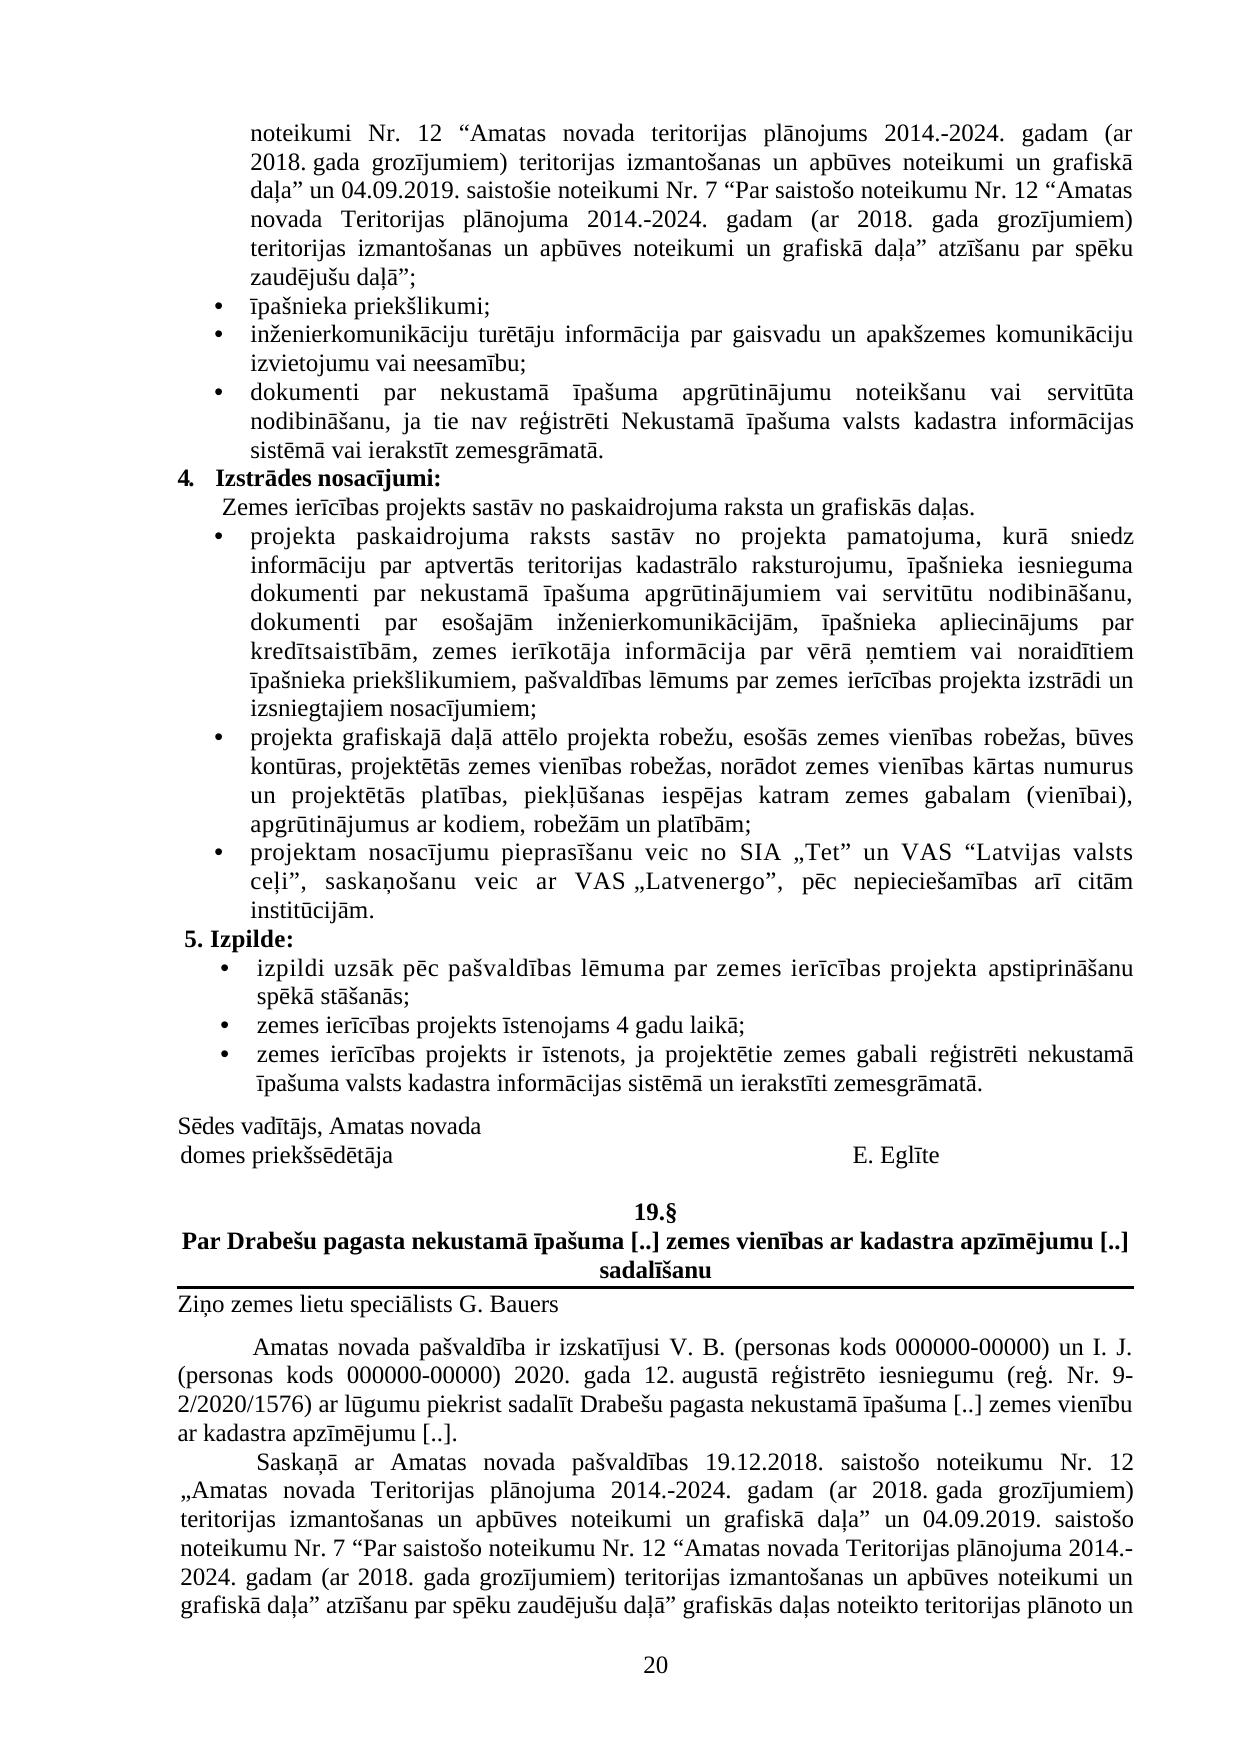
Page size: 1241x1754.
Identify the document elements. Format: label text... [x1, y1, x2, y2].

list inženierkomunikāciju turētāju informācija par gaisvadu un apakšzemes komunikāciju izvietojumu vai neesamību; [214, 319, 1134, 377]
text Zemes ierīcības projekts sastāv no paskaidrojuma raksta un grafiskās daļas. [177, 492, 1134, 521]
text 5. Izpilde: [184, 924, 1134, 952]
text Amatas novada pašvaldība ir izskatījusi V. B. (personas kods 000000-00000) un I. J. (personas kods 000000-00000) 2020. gada 12. augustā reģistrēto iesniegumu (reģ. Nr. 9-2/2020/1576) ar lūgumu piekrist sadalīt Drabešu pagasta nekustamā īpašuma [..] zemes vienību ar kadastra apzīmējumu [..]. [177, 1332, 1134, 1447]
list īpašnieka priekšlikumi; [214, 291, 1134, 319]
list zemes ierīcības projekts ir īstenots, ja projektētie zemes gabali reģistrēti nekustamā īpašuma valsts kadastra informācijas sistēmā un ierakstīti zemesgrāmatā. [220, 1039, 1134, 1097]
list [214, 118, 1134, 291]
list zemes ierīcības projekts īstenojams 4 gadu laikā; [220, 1010, 1134, 1039]
list projektam nosacījumu pieprasīšanu veic no SIA „Tet” un VAS “Latvijas valsts ceļi”, saskaņošanu veic ar VAS „Latvenergo”, pēc nepieciešamības arī citām institūcijām. [214, 837, 1134, 924]
text Par Drabešu pagasta nekustamā īpašuma [..] zemes vienības ar kadastra apzīmējumu [..] sadalīšanu [177, 1226, 1134, 1286]
text domes priekšsēdētāja E. Eglīte [180, 1140, 1080, 1168]
text 4. Izstrādes nosacījumi: [177, 463, 1134, 492]
list izpildi uzsāk pēc pašvaldības lēmuma par zemes ierīcības projekta apstiprināšanu spēkā stāšanās; [220, 952, 1134, 1010]
list projekta paskaidrojuma raksts sastāv no projekta pamatojuma, kurā sniedz informāciju par aptvertās teritorijas kadastrālo raksturojumu, īpašnieka iesnieguma dokumenti par nekustamā īpašuma apgrūtinājumiem vai servitūtu nodibināšanu, dokumenti par esošajām inženierkomunikācijām, īpašnieka apliecinājums par kredītsaistībām, zemes ierīkotāja informācija par vērā ņemtiem vai noraidītiem īpašnieka priekšlikumiem, pašvaldības lēmums par zemes ierīcības projekta izstrādi un izsniegtajiem nosacījumiem; [214, 521, 1134, 722]
list dokumenti par nekustamā īpašuma apgrūtinājumu noteikšanu vai servitūta nodibināšanu, ja tie nav reģistrēti Nekustamā īpašuma valsts kadastra informācijas sistēmā vai ierakstīt zemesgrāmatā. [214, 377, 1134, 463]
text 19.§ [177, 1197, 1134, 1226]
text Ziņo zemes lietu speciālists G. Bauers [177, 1289, 1134, 1317]
list projekta grafiskajā daļā attēlo projekta robežu, esošās zemes vienības robežas, būves kontūras, projektētās zemes vienības robežas, norādot zemes vienības kārtas numurus un projektētās platības, piekļūšanas iespējas katram zemes gabalam (vienībai), apgrūtinājumus ar kodiem, robežām un platībām; [214, 722, 1134, 837]
text Sēdes vadītājs, Amatas novada [177, 1111, 1080, 1140]
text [180, 1447, 1134, 1619]
